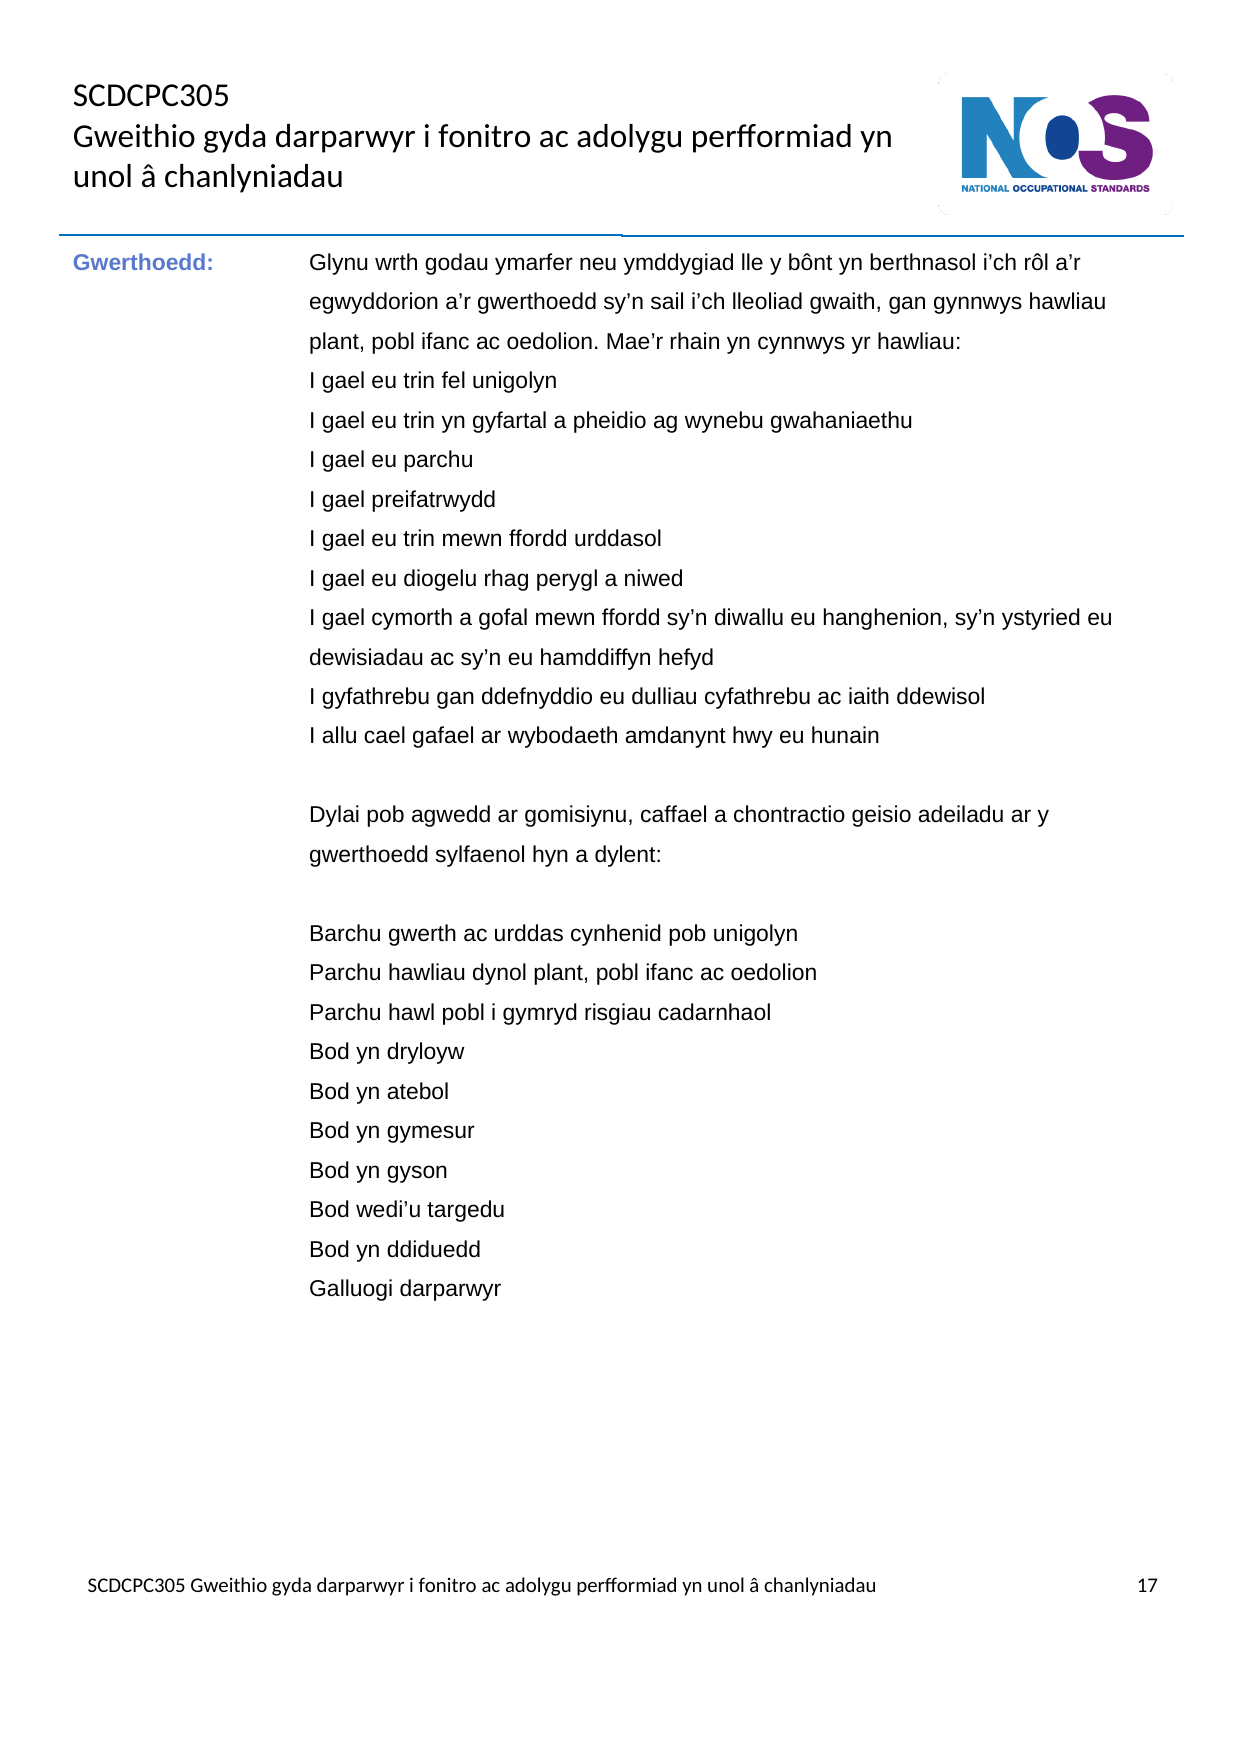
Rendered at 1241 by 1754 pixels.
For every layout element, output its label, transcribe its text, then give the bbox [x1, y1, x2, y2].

picture [938, 73, 1173, 215]
table_header Cwmpas / ystod yn ymwneud â gwybodaeth a dealltwriaeth: Gwerthoedd: [61, 249, 298, 1354]
